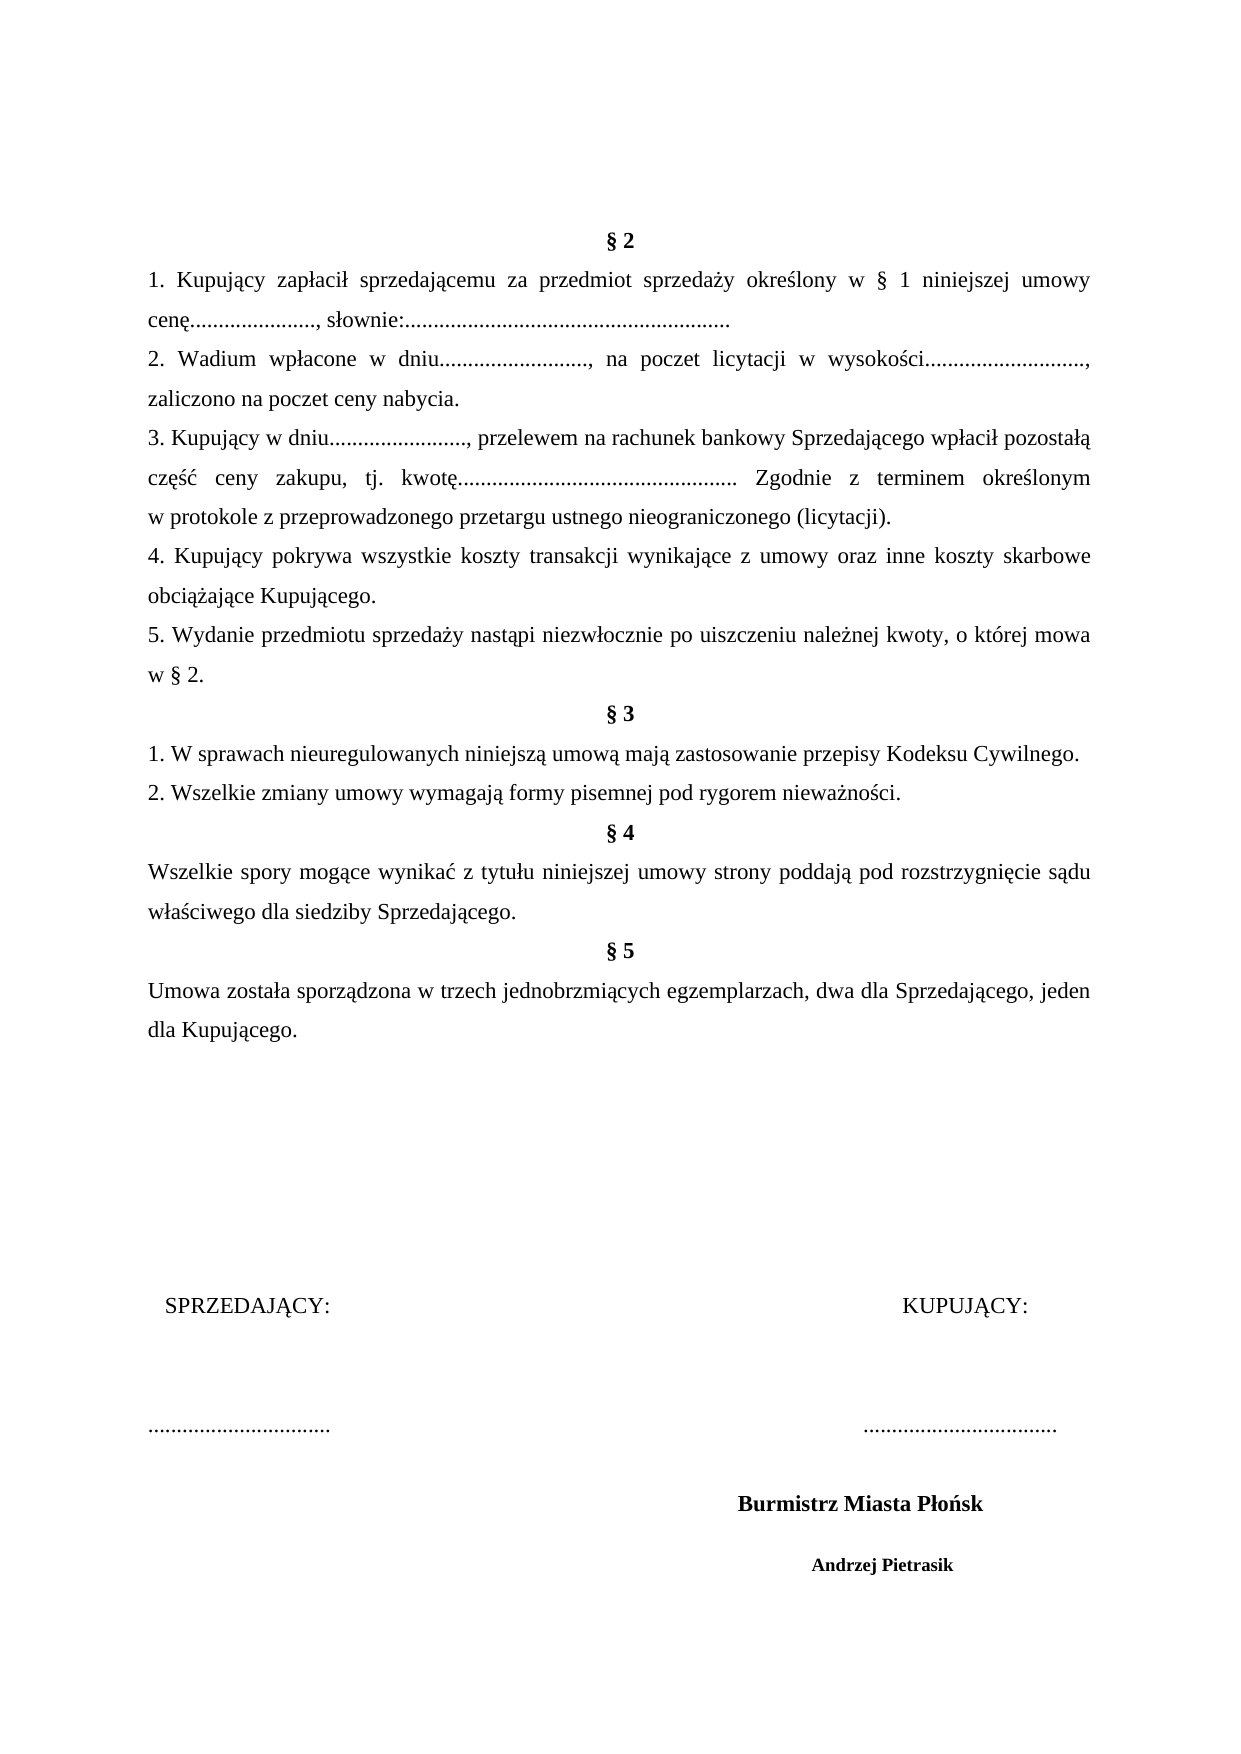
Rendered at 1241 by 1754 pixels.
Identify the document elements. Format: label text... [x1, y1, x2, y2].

text 5. Wydanie przedmiotu sprzedaży nastąpi niezwłocznie po uiszczeniu należnej kwoty, o której mowa w § 2. [148, 621, 1092, 687]
text SPRZEDAJĄCY: KUPUJĄCY: [148, 1293, 1092, 1319]
text 2. Wszelkie zmiany umowy wymagają formy pisemnej pod rygorem nieważności. [148, 779, 1092, 806]
text § 2 [148, 227, 1092, 253]
text 1. W sprawach nieuregulowanych niniejszą umową mają zastosowanie przepisy Kodeksu Cywilnego. [148, 740, 1092, 766]
text Andrzej Pietrasik [148, 1553, 1092, 1575]
text 2. Wadium wpłacone w dniu.........................., na poczet licytacji w wysokości............................, zaliczono na poczet ceny nabycia. [148, 345, 1092, 411]
text Umowa została sporządzona w trzech jednobrzmiących egzemplarzach, dwa dla Sprzedającego, jeden dla Kupującego. [148, 977, 1092, 1043]
text 4. Kupujący pokrywa wszystkie koszty transakcji wynikające z umowy oraz inne koszty skarbowe obciążające Kupującego. [148, 542, 1092, 608]
text ................................ .................................. [148, 1411, 1092, 1437]
text 3. Kupujący w dniu........................, przelewem na rachunek bankowy Sprzedającego wpłacił pozostałą część ceny zakupu, tj. kwotę................................................. Zgodnie z terminem określonym w protokole z przeprowadzonego przetargu ustnego nieograniczonego (licytacji). [148, 424, 1092, 529]
text § 5 [148, 937, 1092, 964]
text Burmistrz Miasta Płońsk [148, 1490, 1092, 1516]
text § 3 [148, 700, 1092, 727]
text 1. Kupujący zapłacił sprzedającemu za przedmiot sprzedaży określony w § 1 niniejszej umowy cenę......................, słownie:......................................................... [148, 266, 1092, 332]
text Wszelkie spory mogące wynikać z tytułu niniejszej umowy strony poddają pod rozstrzygnięcie sądu właściwego dla siedziby Sprzedającego. [148, 858, 1092, 924]
text § 4 [148, 819, 1092, 845]
